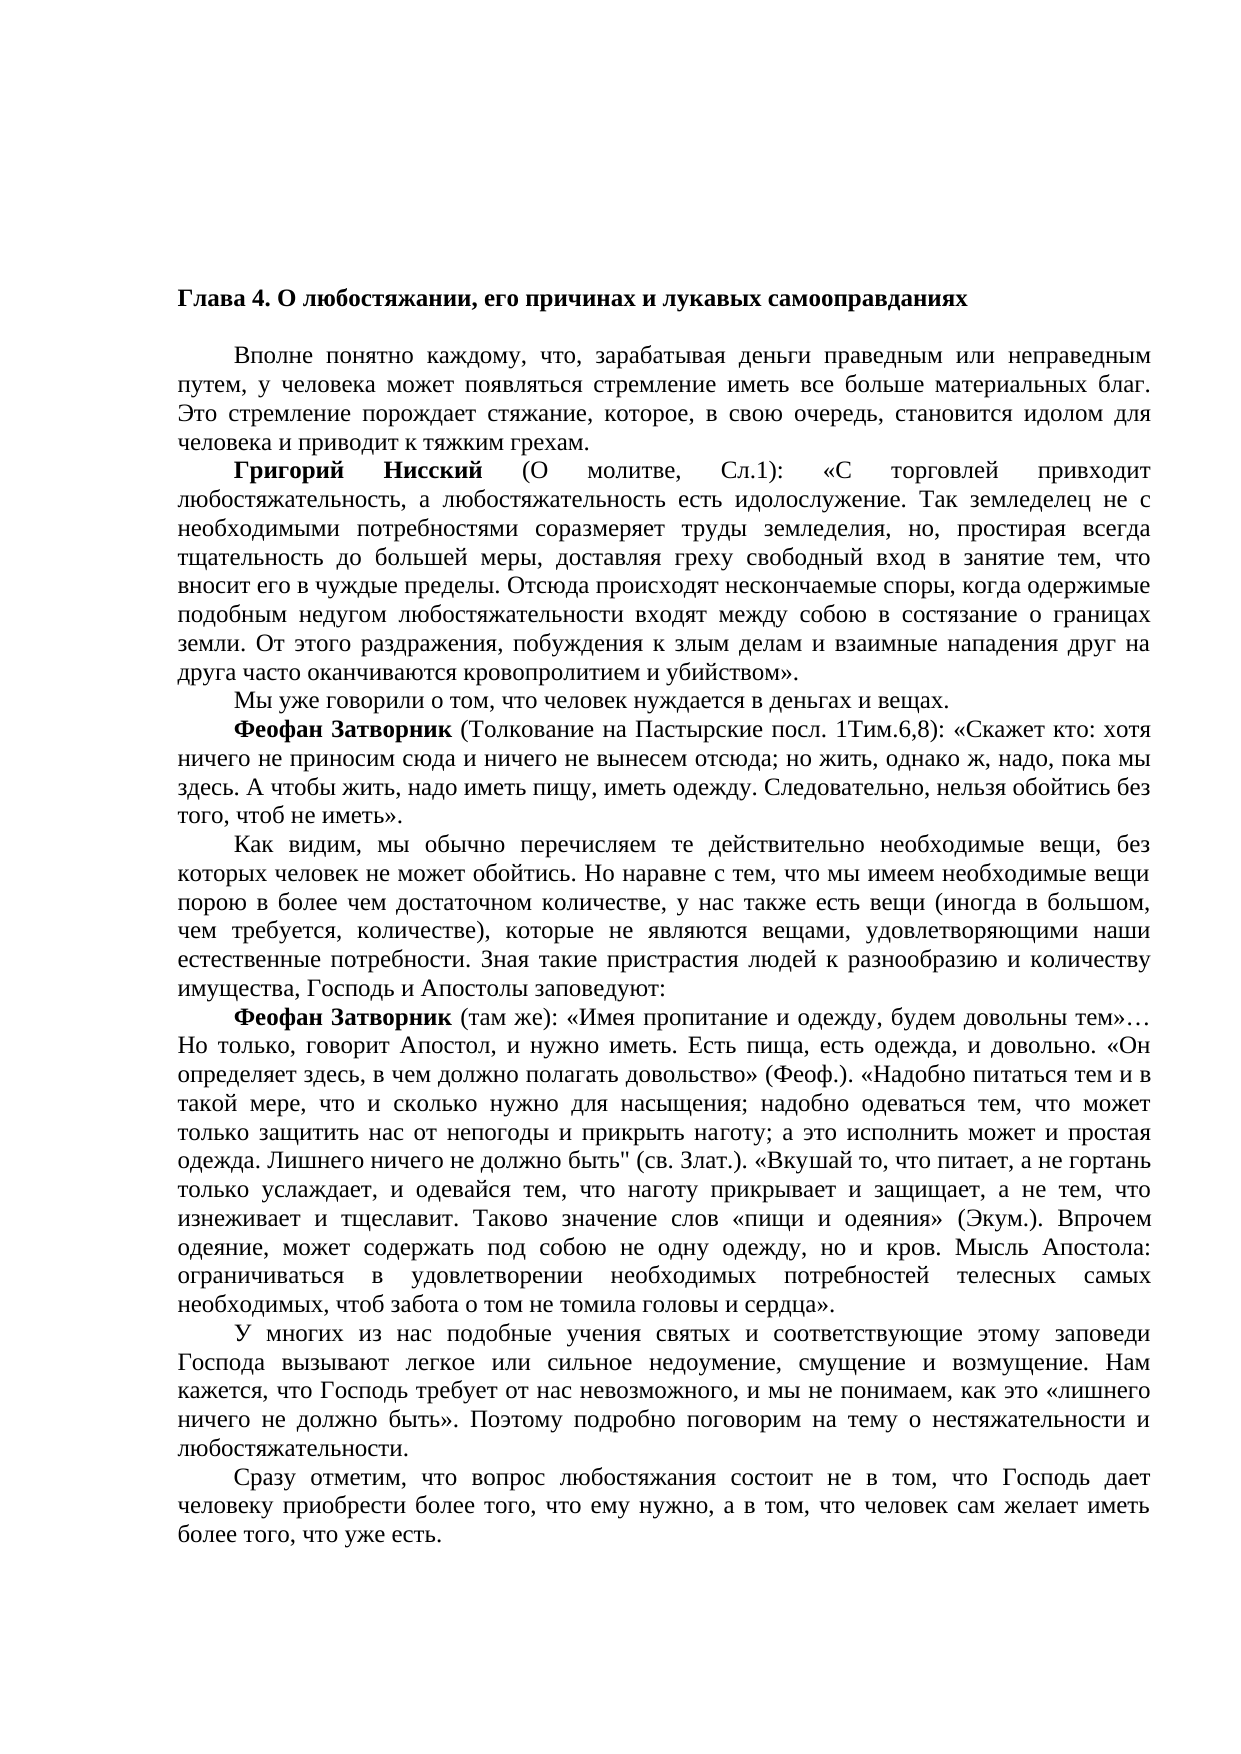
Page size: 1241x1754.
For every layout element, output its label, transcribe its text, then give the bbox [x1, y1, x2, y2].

text Сразу отметим, что вопрос любостяжания состоит не в том, что Господь дает человеку приобрести более того, что ему нужно, а в том, что человек сам желает иметь более того, что уже есть. [177, 1462, 1152, 1548]
text У многих из нас подобные учения святых и соответствующие этому заповеди Господа вызывают легкое или сильное недоумение, смущение и возмущение. Нам кажется, что Господь требует от нас невозможного, и мы не понимаем, как это «лишнего ничего не должно быть». Поэтому подробно поговорим на тему о нестяжательности и любостяжательности. [177, 1318, 1152, 1462]
text Григорий Нисский (О молитве, Сл.1): «С торговлей привходит любостяжательность, а любостяжательность есть идолослужение. Так земледелец не с необходимыми потребностями соразмеряет труды земледелия, но, простирая всегда тщательность до большей меры, доставляя греху свободный вход в занятие тем, что вносит его в чуждые пределы. Отсюда происходят нескончаемые споры, когда одержимые подобным недугом любостяжательности входят между собою в состязание о границах земли. От этого раздражения, побуждения к злым делам и взаимные нападения друг на друга часто оканчиваются кровопролитием и убийством». [177, 456, 1152, 686]
text Как видим, мы обычно перечисляем те действительно необходимые вещи, без которых человек не может обойтись. Но наравне с тем, что мы имеем необходимые вещи порою в более чем достаточном количестве, у нас также есть вещи (иногда в большом, чем требуется, количестве), которые не являются вещами, удовлетворяющими наши естественные потребности. Зная такие пристрастия людей к разнообразию и количеству имущества, Господь и Апостолы заповедуют: [177, 829, 1152, 1002]
text Феофан Затворник (Толкование на Пастырские посл. 1Тим.6,8): «Скажет кто: хотя ничего не приносим сюда и ничего не вынесем отсюда; но жить, однако ж, надо, пока мы здесь. А чтобы жить, надо иметь пищу, иметь одежду. Следовательно, нельзя обойтись без того, чтоб не иметь». [177, 714, 1152, 829]
text Вполне понятно каждому, что, зарабатывая деньги праведным или неправедным путем, у человека может появляться стремление иметь все больше материальных благ. Это стремление порождает стяжание, которое, в свою очередь, становится идолом для человека и приводит к тяжким грехам. [177, 341, 1152, 456]
text Мы уже говорили о том, что человек нуждается в деньгах и вещах. [177, 686, 1152, 714]
text Феофан Затворник (там же): «Имея пропитание и одежду, будем довольны тем»…Но только, говорит Апостол, и нужно иметь. Есть пища, есть одежда, и довольно. «Он определяет здесь, в чем должно полагать довольство» (Феоф.). «Надобно питаться тем и в такой мере, что и сколько нужно для насыщения; надобно одеваться тем, что может только защитить нас от непогоды и прикрыть наготу; а это исполнить может и простая одежда. Лишнего ничего не должно быть" (св. Злат.). «Вкушай то, что питает, а не гортань только услаждает, и одевайся тем, что наготу прикрывает и защищает, а не тем, что изнеживает и тщеславит. Таково значение слов «пищи и одеяния» (Экум.). Bпрочем одеяние, может содержать под собою не одну одежду, но и кров. Мысль Апостола: ограничиваться в удовлетворении необходимых потребностей телесных самых необходимых, чтоб забота о том не томила головы и сердца». [177, 1002, 1152, 1318]
subtitle Глава 4. О любостяжании, его причинах и лукавых самооправданиях [177, 283, 1152, 312]
